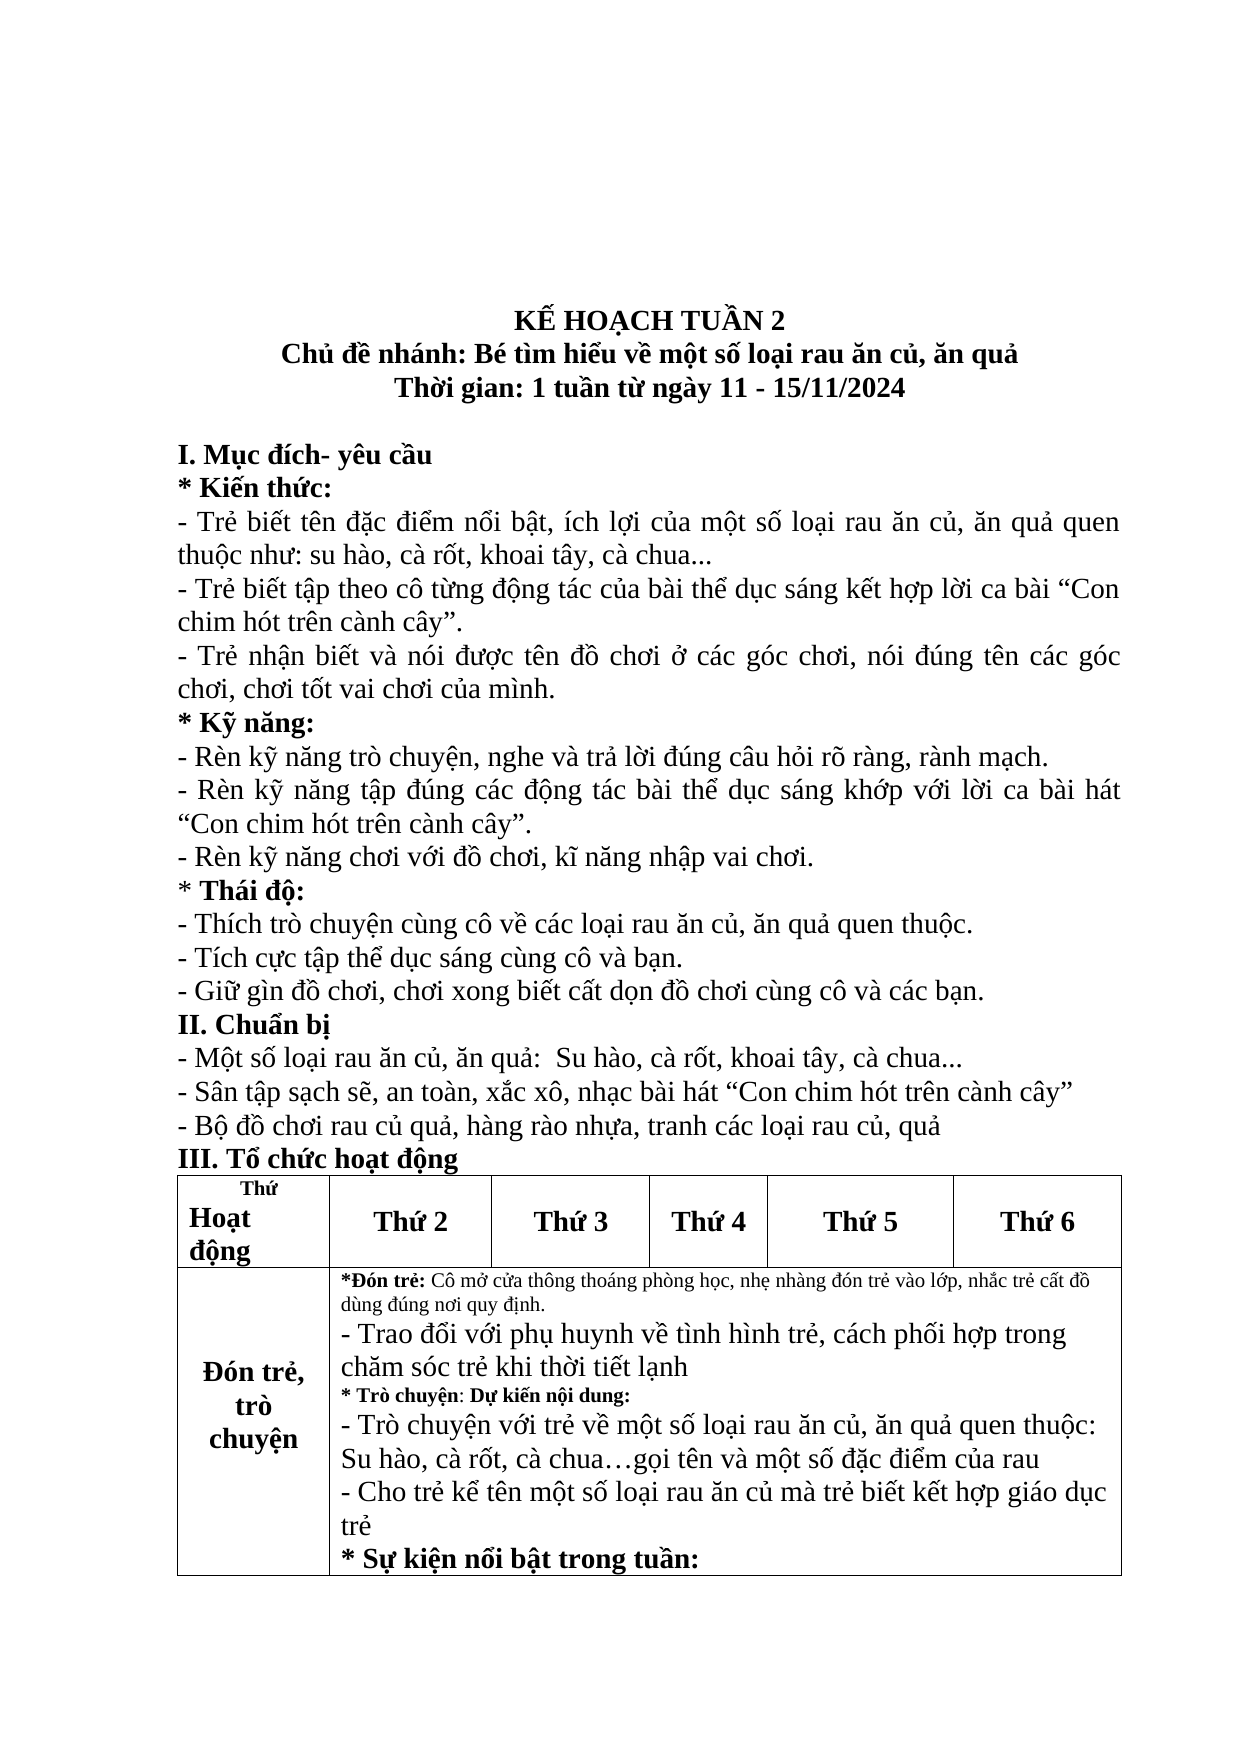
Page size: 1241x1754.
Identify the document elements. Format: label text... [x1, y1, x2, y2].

text - Tích cực tập thể dục sáng cùng cô và bạn. [177, 940, 1122, 973]
table_cell *Đón trẻ: Cô mở cửa thông thoáng phòng học, nhẹ nhàng đón trẻ vào lớp, nhắc trẻ cất đồ dùng đúng nơi quy định. - Trao đổi với phụ huynh về tình hình trẻ, cách phối hợp trong chăm sóc trẻ khi thời tiết lạnh * Trò chuyện: Dự kiến nội dung: - Trò chuyện với trẻ về một số loại rau ăn củ, ăn quả quen thuộc: Su hào, cà rốt, cà chua…gọi tên và một số đặc điểm của rau - Cho trẻ kể tên một số loại rau ăn củ mà trẻ biết kết hợp giáo dục trẻ * Sự kiện nổi bật trong tuần: [330, 1268, 1121, 1575]
text II. Chuẩn bị [177, 1007, 1122, 1041]
text - Trẻ nhận biết và nói được tên đồ chơi ở các góc chơi, nói đúng tên các góc chơi, chơi tốt vai chơi của mình. [177, 638, 1122, 705]
text * Kiến thức: [177, 470, 1122, 504]
text - Rèn kỹ năng tập đúng các động tác bài thể dục sáng khớp với lời ca bài hát “Con chim hót trên cành cây”. [177, 772, 1122, 839]
text * Thái độ: [177, 873, 1122, 906]
text - Giữ gìn đồ chơi, chơi xong biết cất dọn đồ chơi cùng cô và các bạn. [177, 973, 1122, 1007]
table_header Thứ 3 [492, 1176, 649, 1267]
text - Rèn kỹ năng chơi với đồ chơi, kĩ năng nhập vai chơi. [177, 839, 1122, 873]
table_header Thứ Hoạt động [178, 1176, 329, 1267]
table_header Thứ 5 [768, 1176, 953, 1267]
text * Kỹ năng: [177, 705, 1122, 739]
table_cell Đón trẻ, trò chuyện [178, 1268, 329, 1575]
text KẾ HOẠCH TUẦN 2 [177, 303, 1122, 336]
text I. Mục đích- yêu cầu [177, 437, 1122, 470]
table_header Thứ 2 [330, 1176, 491, 1267]
text - Trẻ biết tên đặc điểm nổi bật, ích lợi của một số loại rau ăn củ, ăn quả quen thuộc như: su hào, cà rốt, khoai tây, cà chua... [177, 504, 1122, 571]
text - Sân tập sạch sẽ, an toàn, xắc xô, nhạc bài hát “Con chim hót trên cành cây” [177, 1074, 1122, 1108]
text III. Tổ chức hoạt động [177, 1141, 1122, 1175]
text - Bộ đồ chơi rau củ quả, hàng rào nhựa, tranh các loại rau củ, quả [177, 1108, 1122, 1141]
text - Thích trò chuyện cùng cô về các loại rau ăn củ, ăn quả quen thuộc. [177, 906, 1122, 940]
text - Trẻ biết tập theo cô từng động tác của bài thể dục sáng kết hợp lời ca bài “Con chim hót trên cành cây”. [177, 571, 1122, 638]
table_header Thứ 6 [954, 1176, 1121, 1267]
text Thời gian: 1 tuần từ ngày 11 - 15/11/2024 [177, 370, 1122, 403]
table_header Thứ 4 [650, 1176, 767, 1267]
text Chủ đề nhánh: Bé tìm hiểu về một số loại rau ăn củ, ăn quả [177, 336, 1122, 370]
text - Một số loại rau ăn củ, ăn quả: Su hào, cà rốt, khoai tây, cà chua... [177, 1041, 1122, 1074]
text - Rèn kỹ năng trò chuyện, nghe và trả lời đúng câu hỏi rõ ràng, rành mạch. [177, 739, 1122, 772]
